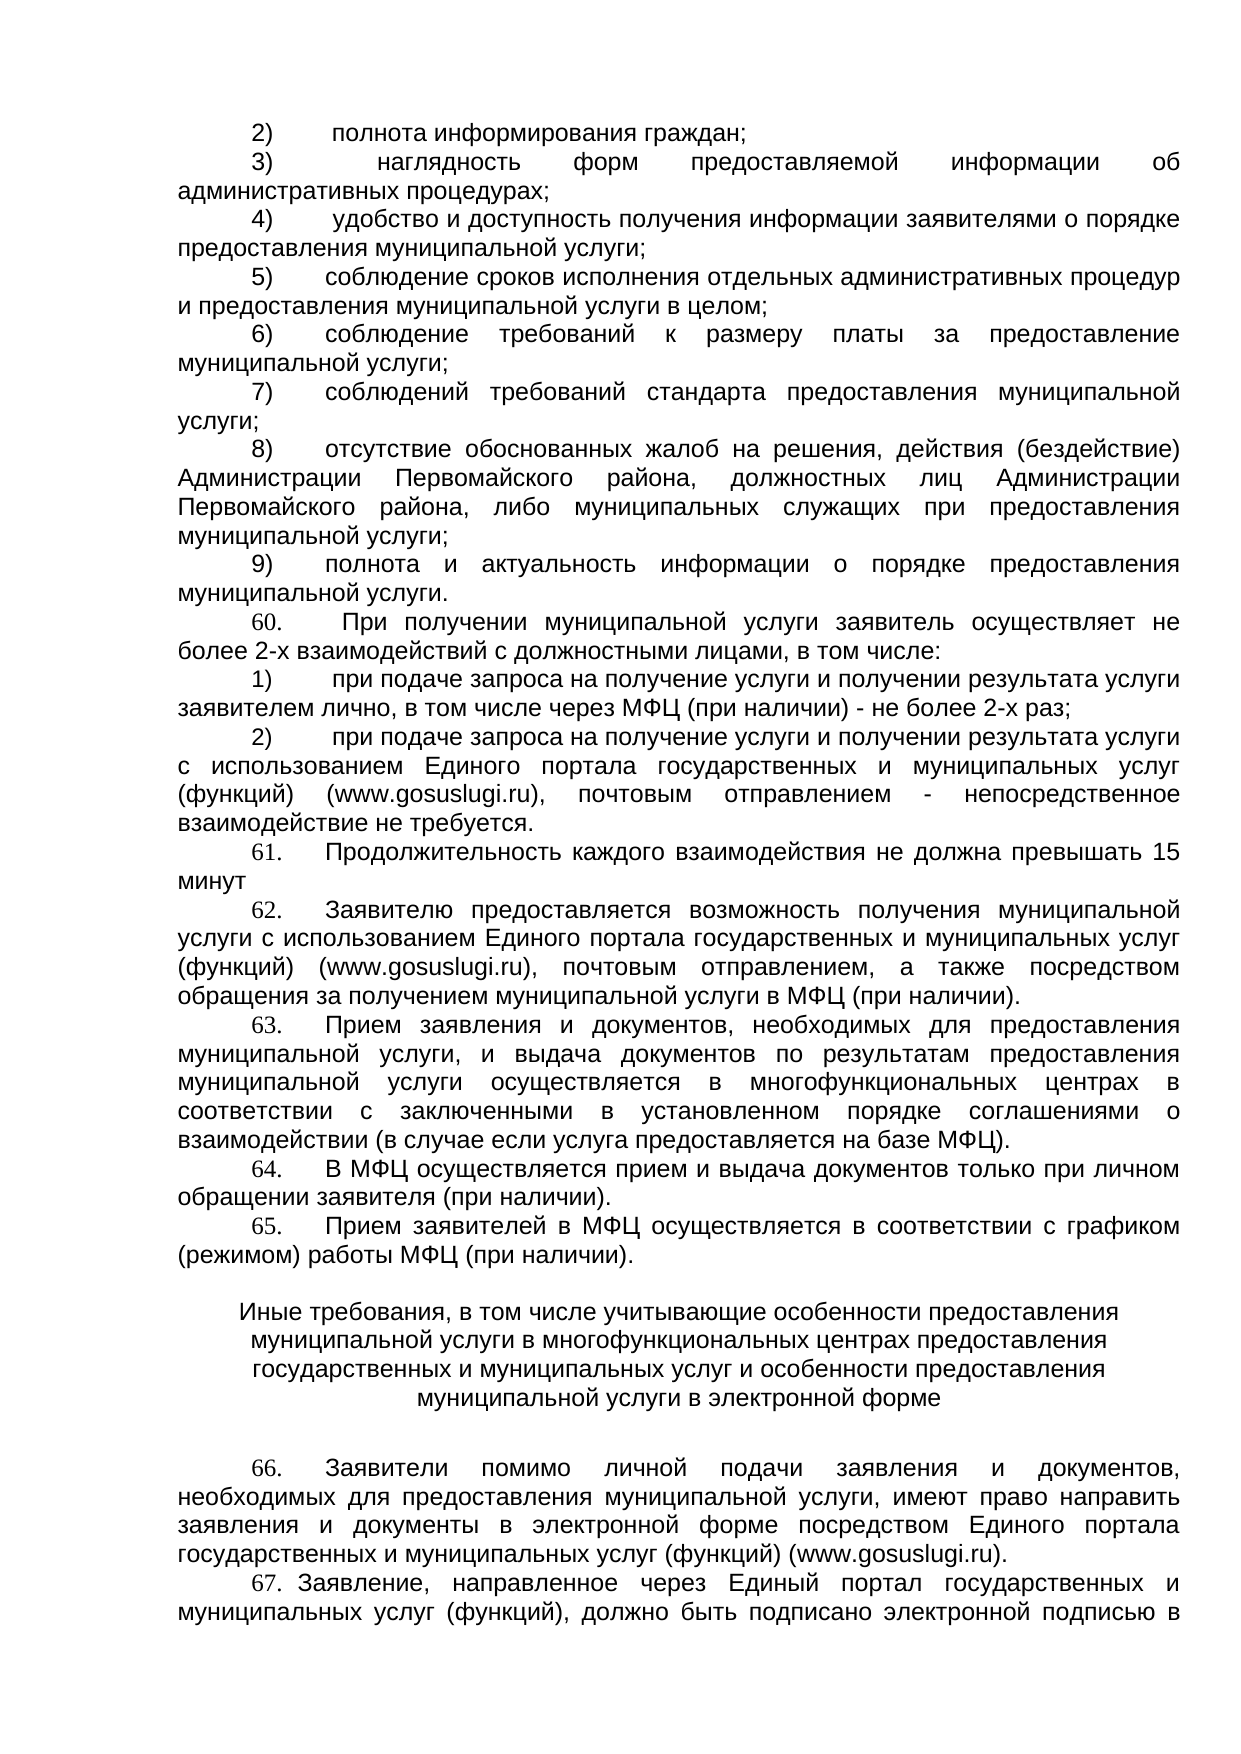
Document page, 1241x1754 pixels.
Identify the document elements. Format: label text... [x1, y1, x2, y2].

list полнота и актуальность информации о порядке предоставления муниципальной услуги. [177, 549, 1181, 607]
list отсутствие обоснованных жалоб на решения, действия (бездействие) Администрации Первомайского района, должностных лиц Администрации Первомайского района, либо муниципальных служащих при предоставления муниципальной услуги; [177, 434, 1181, 549]
list удобство и доступность получения информации заявителями о порядке предоставления муниципальной услуги; [177, 204, 1181, 262]
list Заявители помимо личной подачи заявления и документов, необходимых для предоставления муниципальной услуги, имеют право направить заявления и документы в электронной форме посредством Единого портала государственных и муниципальных услуг (функций) (www.gosuslugi.ru). [177, 1453, 1181, 1568]
list Продолжительность каждого взаимодействия не должна превышать 15 минут [177, 837, 1181, 894]
text Иные требования, в том числе учитывающие особенности предоставления муниципальной услуги в многофункциональных центрах предоставления государственных и муниципальных услуг и особенности предоставления муниципальной услуги в электронной форме [177, 1297, 1181, 1412]
list при подаче запроса на получение услуги и получении результата услуги заявителем лично, в том числе через МФЦ (при наличии) - не более 2-х раз; [177, 664, 1181, 722]
list соблюдение сроков исполнения отдельных административных процедур и предоставления муниципальной услуги в целом; [177, 262, 1181, 319]
list Прием заявителей в МФЦ осуществляется в соответствии с графиком (режимом) работы МФЦ (при наличии). [177, 1211, 1181, 1269]
list при подаче запроса на получение услуги и получении результата услуги с использованием Единого портала государственных и муниципальных услуг (функций) (www.gosuslugi.ru), почтовым отправлением - непосредственное взаимодействие не требуется. [177, 722, 1181, 837]
list При получении муниципальной услуги заявитель осуществляет не более 2-х взаимодействий с должностными лицами, в том числе: [177, 607, 1181, 664]
list В МФЦ осуществляется прием и выдача документов только при личном обращении заявителя (при наличии). [177, 1153, 1181, 1211]
list наглядность форм предоставляемой информации об административных процедурах; [177, 147, 1181, 204]
list соблюдение требований к размеру платы за предоставление муниципальной услуги; [177, 319, 1181, 377]
list полнота информирования граждан; [177, 118, 1181, 147]
list Прием заявления и документов, необходимых для предоставления муниципальной услуги, и выдача документов по результатам предоставления муниципальной услуги осуществляется в многофункциональных центрах в соответствии с заключенными в установленном порядке соглашениями о взаимодействии (в случае если услуга предоставляется на базе МФЦ). [177, 1010, 1181, 1153]
list Заявителю предоставляется возможность получения муниципальной услуги с использованием Единого портала государственных и муниципальных услуг (функций) (www.gosuslugi.ru), почтовым отправлением, а также посредством обращения за получением муниципальной услуги в МФЦ (при наличии). [177, 894, 1181, 1010]
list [177, 1568, 1181, 1626]
list соблюдений требований стандарта предоставления муниципальной услуги; [177, 377, 1181, 434]
